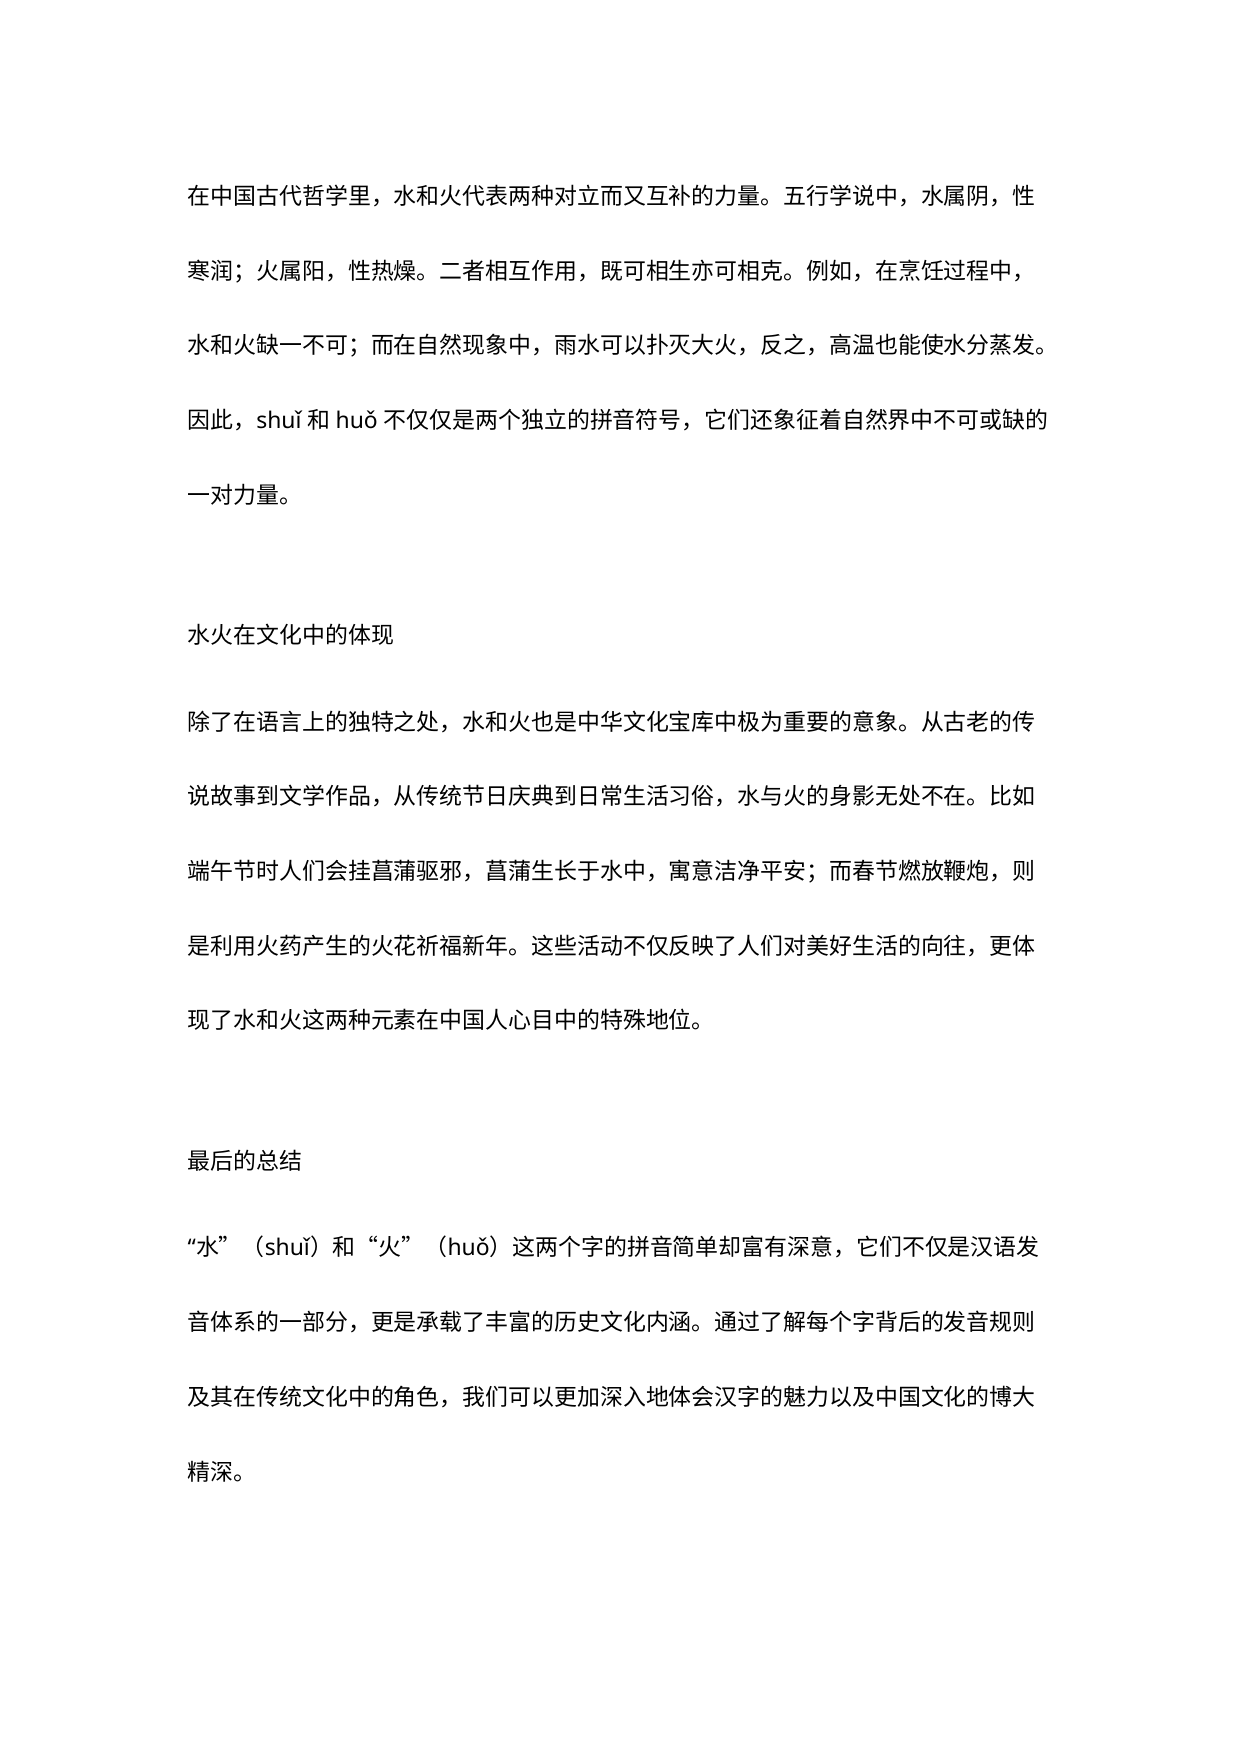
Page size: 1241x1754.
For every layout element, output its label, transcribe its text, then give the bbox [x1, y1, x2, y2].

text 最后的总结 [187, 1127, 1053, 1192]
text “水”（shuǐ）和“火”（huǒ）这两个字的拼音简单却富有深意，它们不仅是汉语发音体系的一部分，更是承载了丰富的历史文化内涵。通过了解每个字背后的发音规则及其在传统文化中的角色，我们可以更加深入地体会汉字的魅力以及中国文化的博大精深。 [187, 1213, 1053, 1502]
text 水火在文化中的体现 [187, 601, 1053, 666]
text 除了在语言上的独特之处，水和火也是中华文化宝库中极为重要的意象。从古老的传说故事到文学作品，从传统节日庆典到日常生活习俗，水与火的身影无处不在。比如端午节时人们会挂菖蒲驱邪，菖蒲生长于水中，寓意洁净平安；而春节燃放鞭炮，则是利用火药产生的火花祈福新年。这些活动不仅反映了人们对美好生活的向往，更体现了水和火这两种元素在中国人心目中的特殊地位。 [187, 688, 1053, 1051]
text 在中国古代哲学里，水和火代表两种对立而又互补的力量。五行学说中，水属阴，性寒润；火属阳，性热燥。二者相互作用，既可相生亦可相克。例如，在烹饪过程中，水和火缺一不可；而在自然现象中，雨水可以扑灭大火，反之，高温也能使水分蒸发。因此，shuǐ 和 huǒ 不仅仅是两个独立的拼音符号，它们还象征着自然界中不可或缺的一对力量。 [187, 162, 1053, 526]
